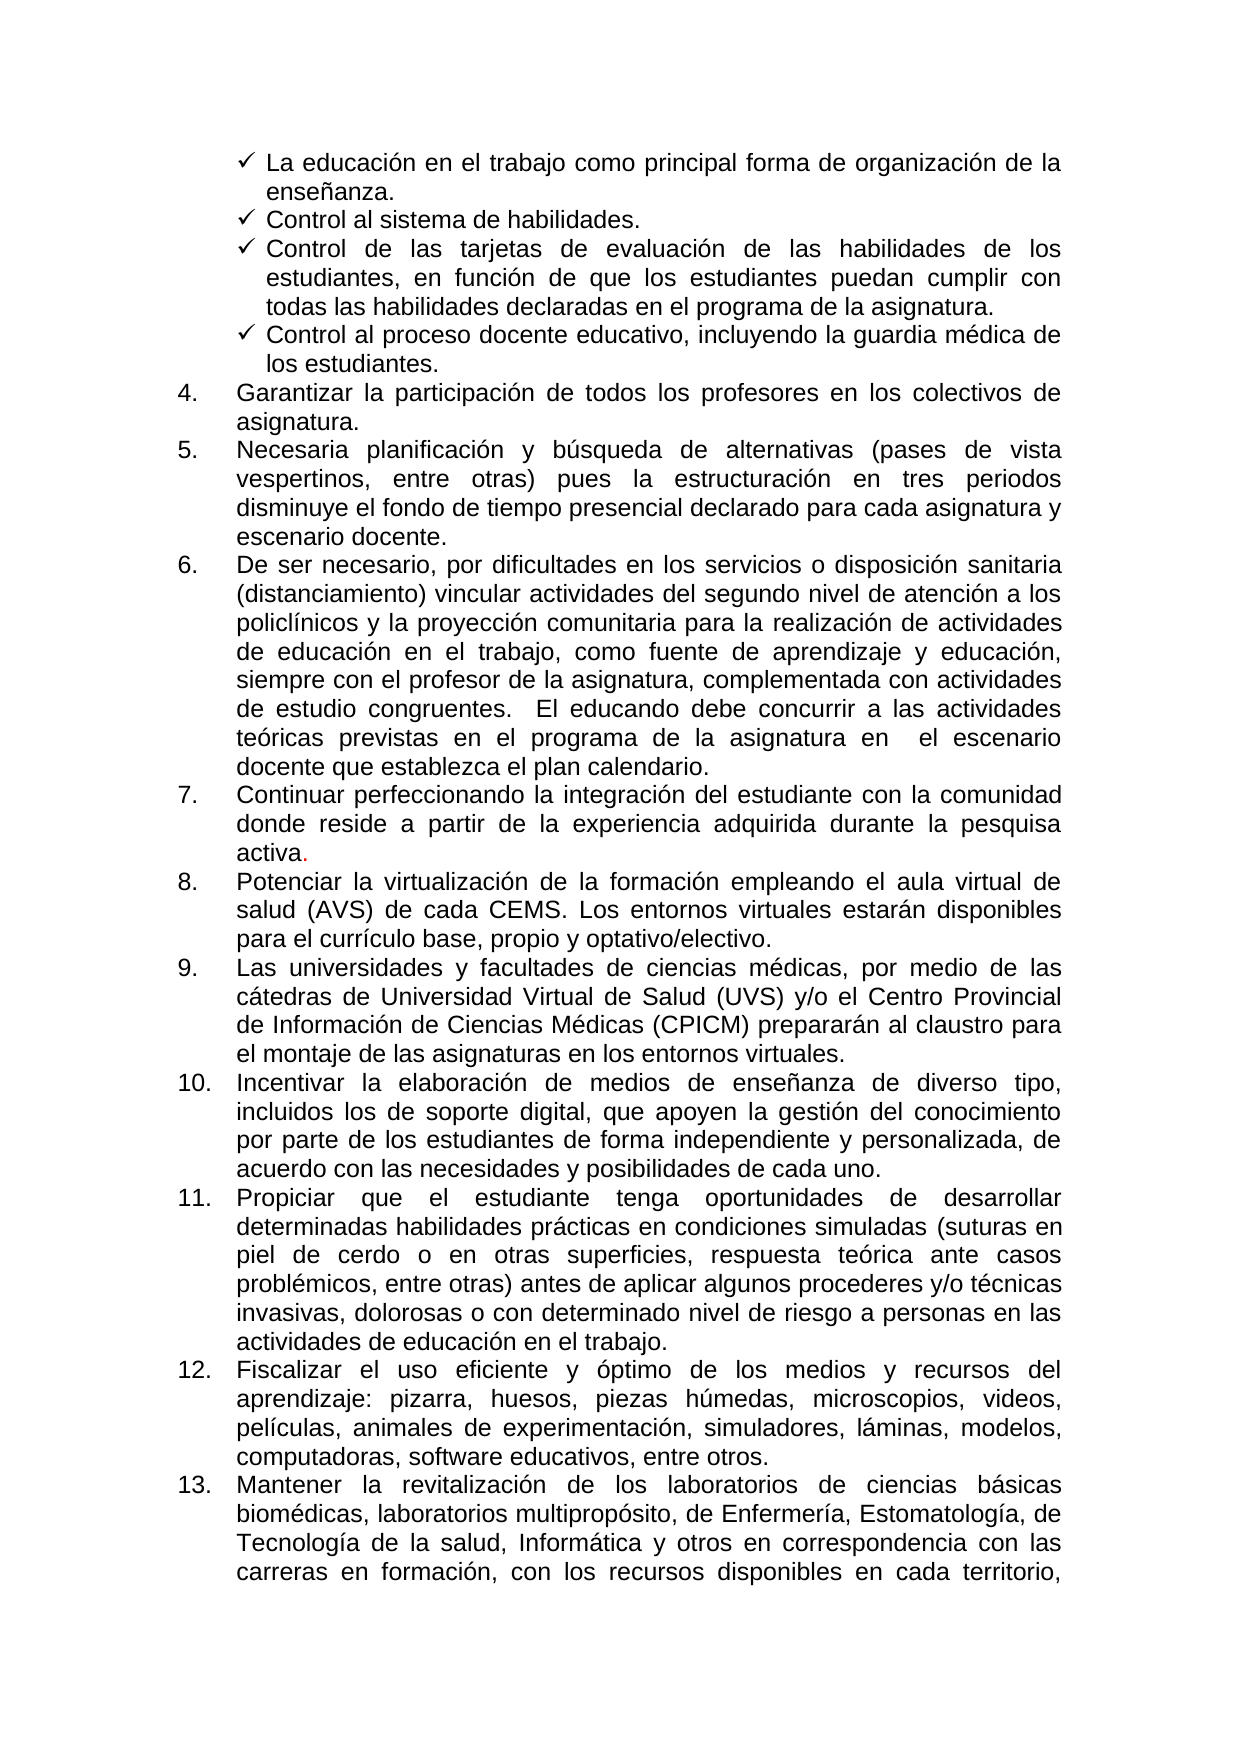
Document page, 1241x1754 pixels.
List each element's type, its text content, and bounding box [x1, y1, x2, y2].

list Necesaria planificación y búsqueda de alternativas (pases de vista vespertinos, entre otras) pues la estructuración en tres periodos disminuye el fondo de tiempo presencial declarado para cada asignatura y escenario docente. [177, 436, 1063, 551]
list Continuar perfeccionando la integración del estudiante con la comunidad donde reside a partir de la experiencia adquirida durante la pesquisa activa. [177, 781, 1063, 867]
list La educación en el trabajo como principal forma de organización de la enseñanza. [236, 148, 1063, 205]
list Incentivar la elaboración de medios de enseñanza de diverso tipo, incluidos los de soporte digital, que apoyen la gestión del conocimiento por parte de los estudiantes de forma independiente y personalizada, de acuerdo con las necesidades y posibilidades de cada uno. [177, 1068, 1063, 1183]
list Garantizar la participación de todos los profesores en los colectivos de asignatura. [177, 378, 1063, 436]
list Las universidades y facultades de ciencias médicas, por medio de las cátedras de Universidad Virtual de Salud (UVS) y/o el Centro Provincial de Información de Ciencias Médicas (CPICM) prepararán al claustro para el montaje de las asignaturas en los entornos virtuales. [177, 953, 1063, 1068]
list Potenciar la virtualización de la formación empleando el aula virtual de salud (AVS) de cada CEMS. Los entornos virtuales estarán disponibles para el currículo base, propio y optativo/electivo. [177, 867, 1063, 953]
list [177, 1471, 1063, 1586]
list De ser necesario, por dificultades en los servicios o disposición sanitaria (distanciamiento) vincular actividades del segundo nivel de atención a los policlínicos y la proyección comunitaria para la realización de actividades de educación en el trabajo, como fuente de aprendizaje y educación, siempre con el profesor de la asignatura, complementada con actividades de estudio congruentes. El educando debe concurrir a las actividades teóricas previstas en el programa de la asignatura en el escenario docente que establezca el plan calendario. [177, 551, 1063, 781]
list Control al sistema de habilidades. [236, 205, 1063, 234]
list Control al proceso docente educativo, incluyendo la guardia médica de los estudiantes. [236, 320, 1063, 378]
list Fiscalizar el uso eficiente y óptimo de los medios y recursos del aprendizaje: pizarra, huesos, piezas húmedas, microscopios, videos, películas, animales de experimentación, simuladores, láminas, modelos, computadoras, software educativos, entre otros. [177, 1356, 1063, 1471]
list Control de las tarjetas de evaluación de las habilidades de los estudiantes, en función de que los estudiantes puedan cumplir con todas las habilidades declaradas en el programa de la asignatura. [236, 234, 1063, 320]
list Propiciar que el estudiante tenga oportunidades de desarrollar determinadas habilidades prácticas en condiciones simuladas (suturas en piel de cerdo o en otras superficies, respuesta teórica ante casos problémicos, entre otras) antes de aplicar algunos procederes y/o técnicas invasivas, dolorosas o con determinado nivel de riesgo a personas en las actividades de educación en el trabajo. [177, 1183, 1063, 1356]
